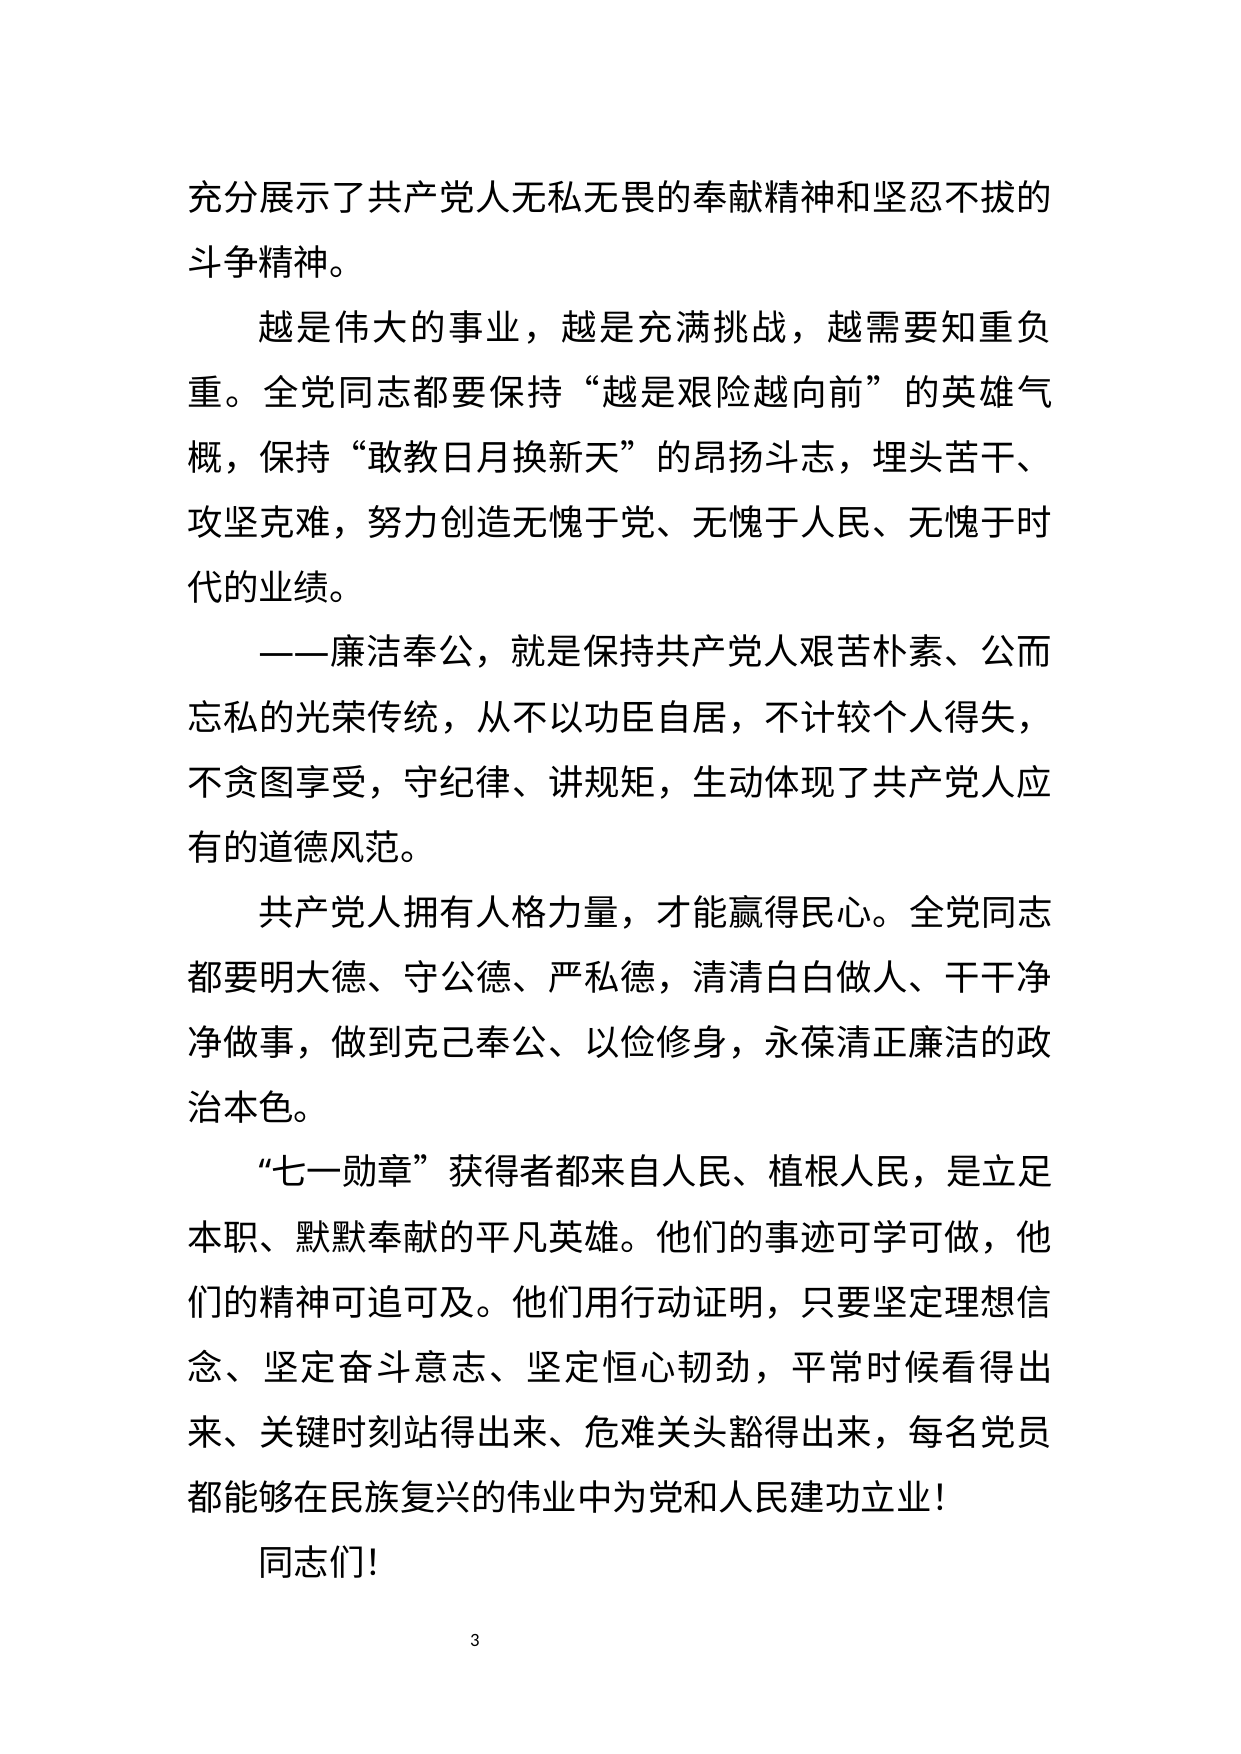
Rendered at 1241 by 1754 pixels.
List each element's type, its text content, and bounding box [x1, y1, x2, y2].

text “七一勋章”获得者都来自人民、植根人民，是立足本职、默默奉献的平凡英雄。他们的事迹可学可做，他们的精神可追可及。他们用行动证明，只要坚定理想信念、坚定奋斗意志、坚定恒心韧劲，平常时候看得出来、关键时刻站得出来、危难关头豁得出来，每名党员都能够在民族复兴的伟业中为党和人民建功立业！ [187, 1137, 1053, 1527]
text 共产党人拥有人格力量，才能赢得民心。全党同志都要明大德、守公德、严私德，清清白白做人、干干净净做事，做到克己奉公、以俭修身，永葆清正廉洁的政治本色。 [187, 877, 1053, 1137]
text 越是伟大的事业，越是充满挑战，越需要知重负重。全党同志都要保持“越是艰险越向前”的英雄气概，保持“敢教日月换新天”的昂扬斗志，埋头苦干、攻坚克难，努力创造无愧于党、无愧于人民、无愧于时代的业绩。 [187, 292, 1053, 617]
text ——廉洁奉公，就是保持共产党人艰苦朴素、公而忘私的光荣传统，从不以功臣自居，不计较个人得失，不贪图享受，守纪律、讲规矩，生动体现了共产党人应有的道德风范。 [187, 617, 1053, 877]
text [187, 162, 1053, 292]
text 同志们！ [187, 1527, 1053, 1592]
